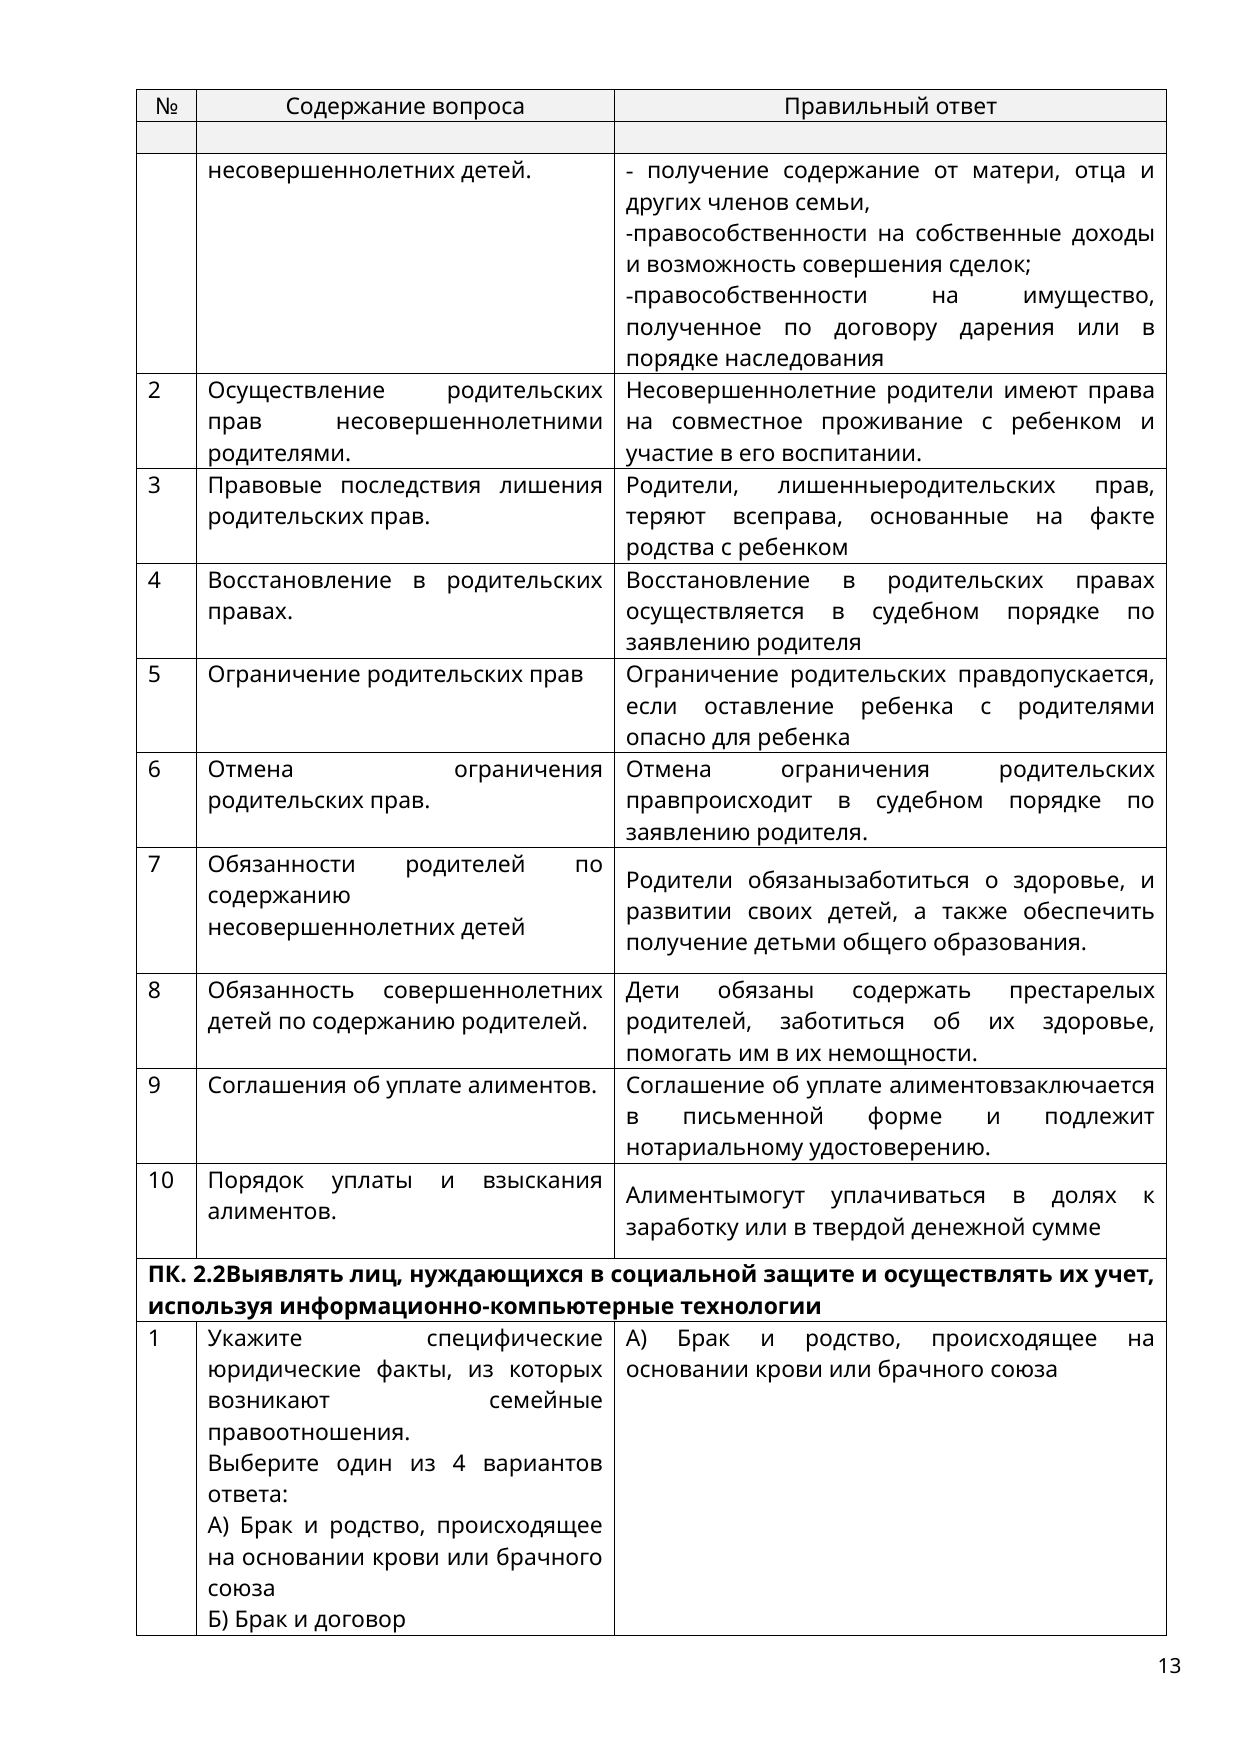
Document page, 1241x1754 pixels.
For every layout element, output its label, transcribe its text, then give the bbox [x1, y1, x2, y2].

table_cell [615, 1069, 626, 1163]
table_cell [197, 122, 614, 153]
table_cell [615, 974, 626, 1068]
table_cell Правовые последствия лишения родительских прав. [197, 469, 614, 563]
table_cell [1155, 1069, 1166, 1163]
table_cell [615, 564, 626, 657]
table_cell 4 [137, 564, 196, 657]
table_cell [197, 1322, 614, 1634]
table_header Содержание вопроса [197, 90, 614, 121]
table_cell 7 [137, 848, 196, 973]
table_cell Восстановление в родительских правах. [197, 564, 614, 657]
table_cell 10 [137, 1164, 196, 1257]
table_cell Алиментымогут уплачиваться в долях к заработку или в твердой денежной сумме [615, 1164, 1166, 1257]
table_header Правильный ответ [615, 90, 1166, 121]
table_cell Отмена ограничения родительских правпроисходит в судебном порядке по заявлению родителя. [615, 753, 1166, 847]
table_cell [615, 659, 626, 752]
table_cell 2 [137, 374, 196, 468]
table_cell 5 [137, 659, 196, 752]
table_cell 9 [137, 1069, 196, 1163]
table_cell Ограничение родительских прав [197, 659, 614, 752]
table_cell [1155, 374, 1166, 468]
table_cell 1 [137, 154, 196, 373]
table_cell Родители, лишенныеродительских прав, теряют всеправа, основанные на факте родства с ребенком [615, 469, 1166, 563]
table_cell 1 [137, 1322, 196, 1634]
table_cell Дети обязаны содержать престарелых родителей, заботиться об их здоровье, помогать им в их немощности. [978, 974, 1166, 1068]
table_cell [197, 154, 614, 373]
table_cell Порядок уплаты и взыскания алиментов. [197, 1164, 614, 1257]
table_cell Восстановление в родительских правах осуществляется в судебном порядке по заявлению родителя [862, 564, 1166, 657]
table_cell Соглашения об уплате алиментов. [197, 1069, 614, 1163]
table_cell Родители обязанызаботиться о здоровье, и развитии своих детей, а также обеспечить получение детьми общего образования. [615, 848, 1166, 973]
table_cell 3 [137, 469, 196, 563]
table_cell [615, 122, 1166, 153]
table_cell Отмена ограничения родительских прав. [197, 753, 614, 847]
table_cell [615, 1322, 1166, 1634]
table_cell Обязанности родителей по содержанию несовершеннолетних детей [197, 848, 614, 973]
table_cell Осуществление родительских прав несовершеннолетними родителями. [197, 374, 614, 468]
table_cell 8 [137, 974, 196, 1068]
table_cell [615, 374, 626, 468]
table_header № [137, 90, 196, 121]
table_cell Обязанность совершеннолетних детей по содержанию родителей. [197, 974, 614, 1068]
table_cell Ограничение родительских правдопускается, если оставление ребенка с родителями опасно для ребенка [851, 659, 1166, 752]
table_cell [137, 122, 196, 153]
table_cell 6 [137, 753, 196, 847]
table_cell ПК. 2.2Выявлять лиц, нуждающихся в социальной защите и осуществлять их учет, используя информационно-компьютерные технологии [137, 1259, 1166, 1321]
